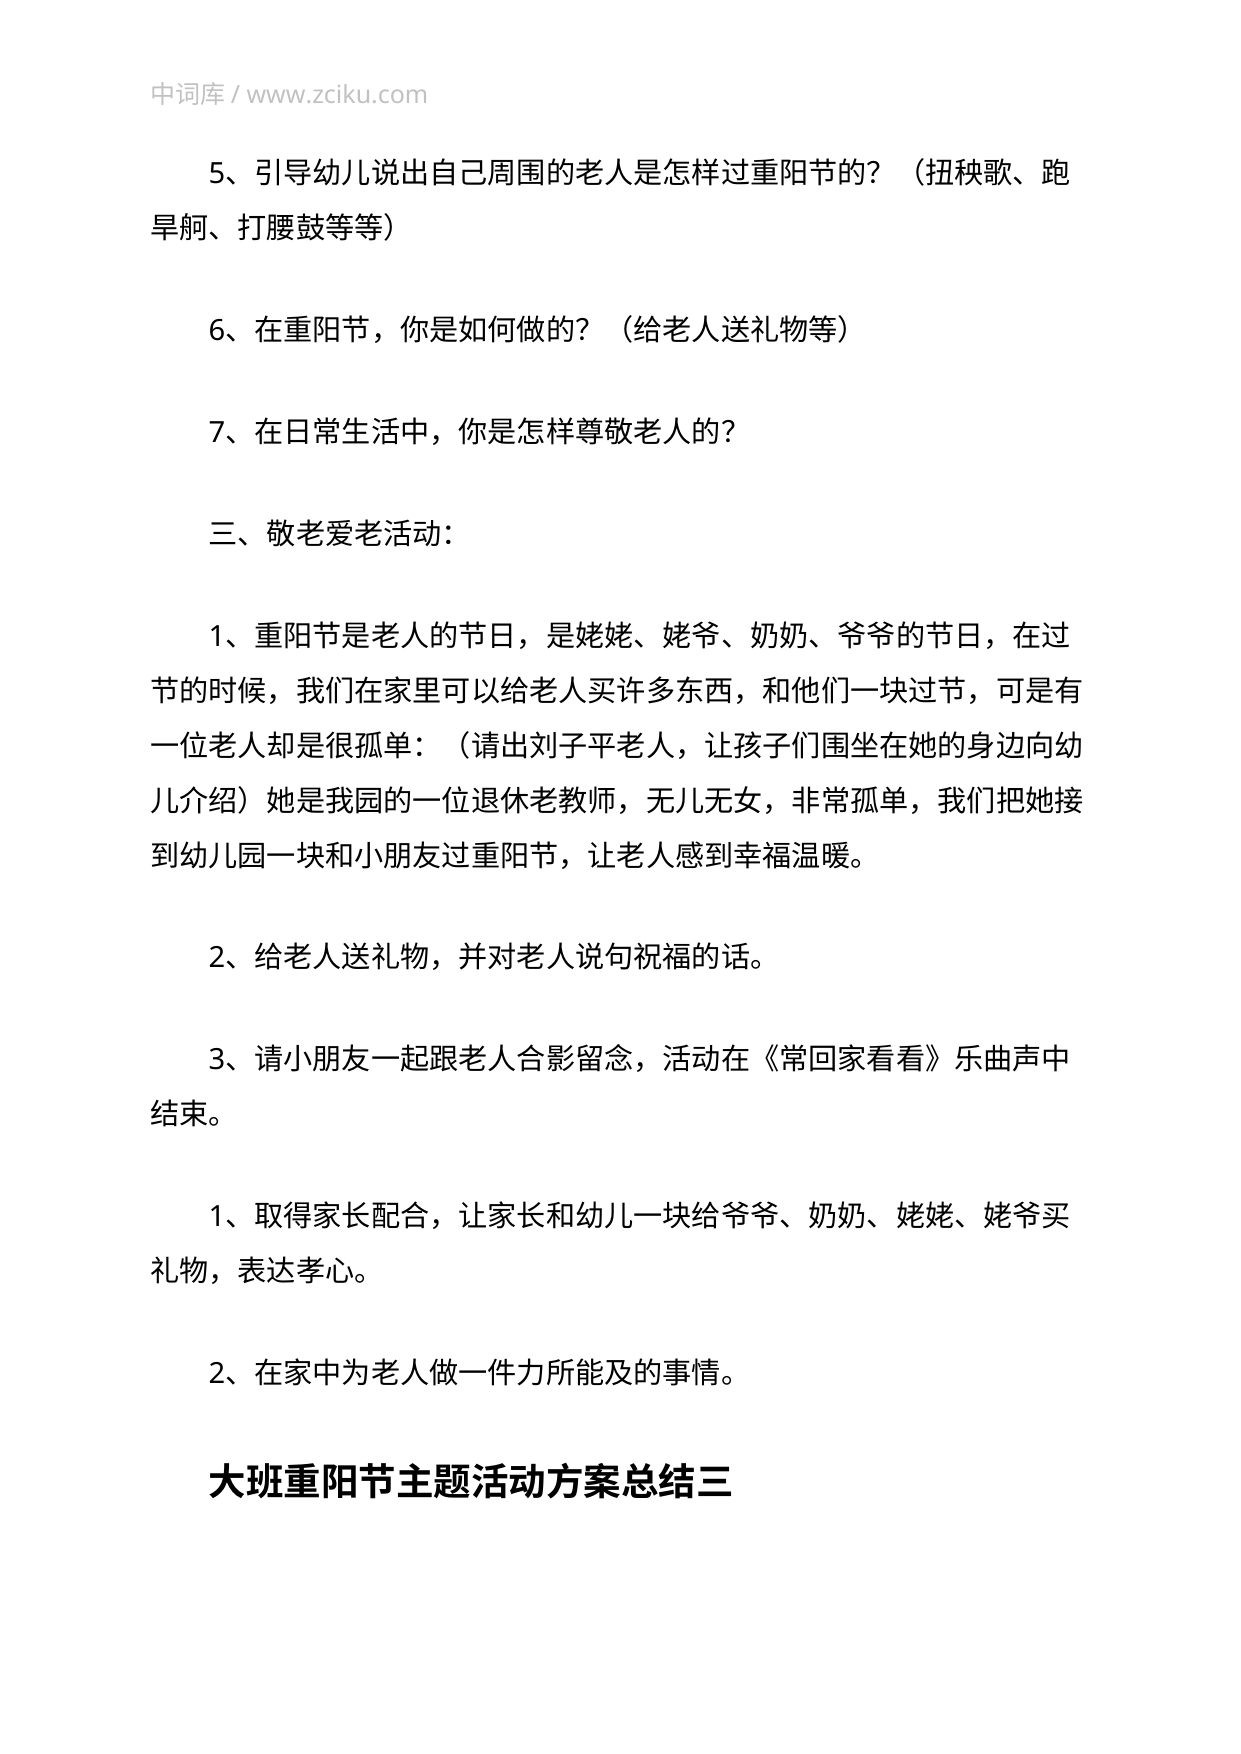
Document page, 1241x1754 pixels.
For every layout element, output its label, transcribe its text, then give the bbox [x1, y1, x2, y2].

text 大班重阳节主题活动方案总结三 [150, 1451, 1090, 1506]
text 3、请小朋友一起跟老人合影留念，活动在《常回家看看》乐曲声中结束。 [150, 1036, 1090, 1133]
text 1、取得家长配合，让家长和幼儿一块给爷爷、奶奶、姥姥、姥爷买礼物，表达孝心。 [150, 1193, 1090, 1290]
text 5、引导幼儿说出自己周围的老人是怎样过重阳节的？（扭秧歌、跑旱舸、打腰鼓等等） [150, 150, 1090, 247]
text 2、给老人送礼物，并对老人说句祝福的话。 [150, 934, 1090, 976]
text 1、重阳节是老人的节日，是姥姥、姥爷、奶奶、爷爷的节日，在过节的时候，我们在家里可以给老人买许多东西，和他们一块过节，可是有一位老人却是很孤单：（请出刘子平老人，让孩子们围坐在她的身边向幼儿介绍）她是我园的一位退休老教师，无儿无女，非常孤单，我们把她接到幼儿园一块和小朋友过重阳节，让老人感到幸福温暖。 [150, 612, 1090, 874]
text 2、在家中为老人做一件力所能及的事情。 [150, 1349, 1090, 1392]
text 7、在日常生活中，你是怎样尊敬老人的？ [150, 409, 1090, 451]
text 6、在重阳节，你是如何做的？（给老人送礼物等） [150, 307, 1090, 349]
text 三、敬老爱老活动： [150, 511, 1090, 553]
